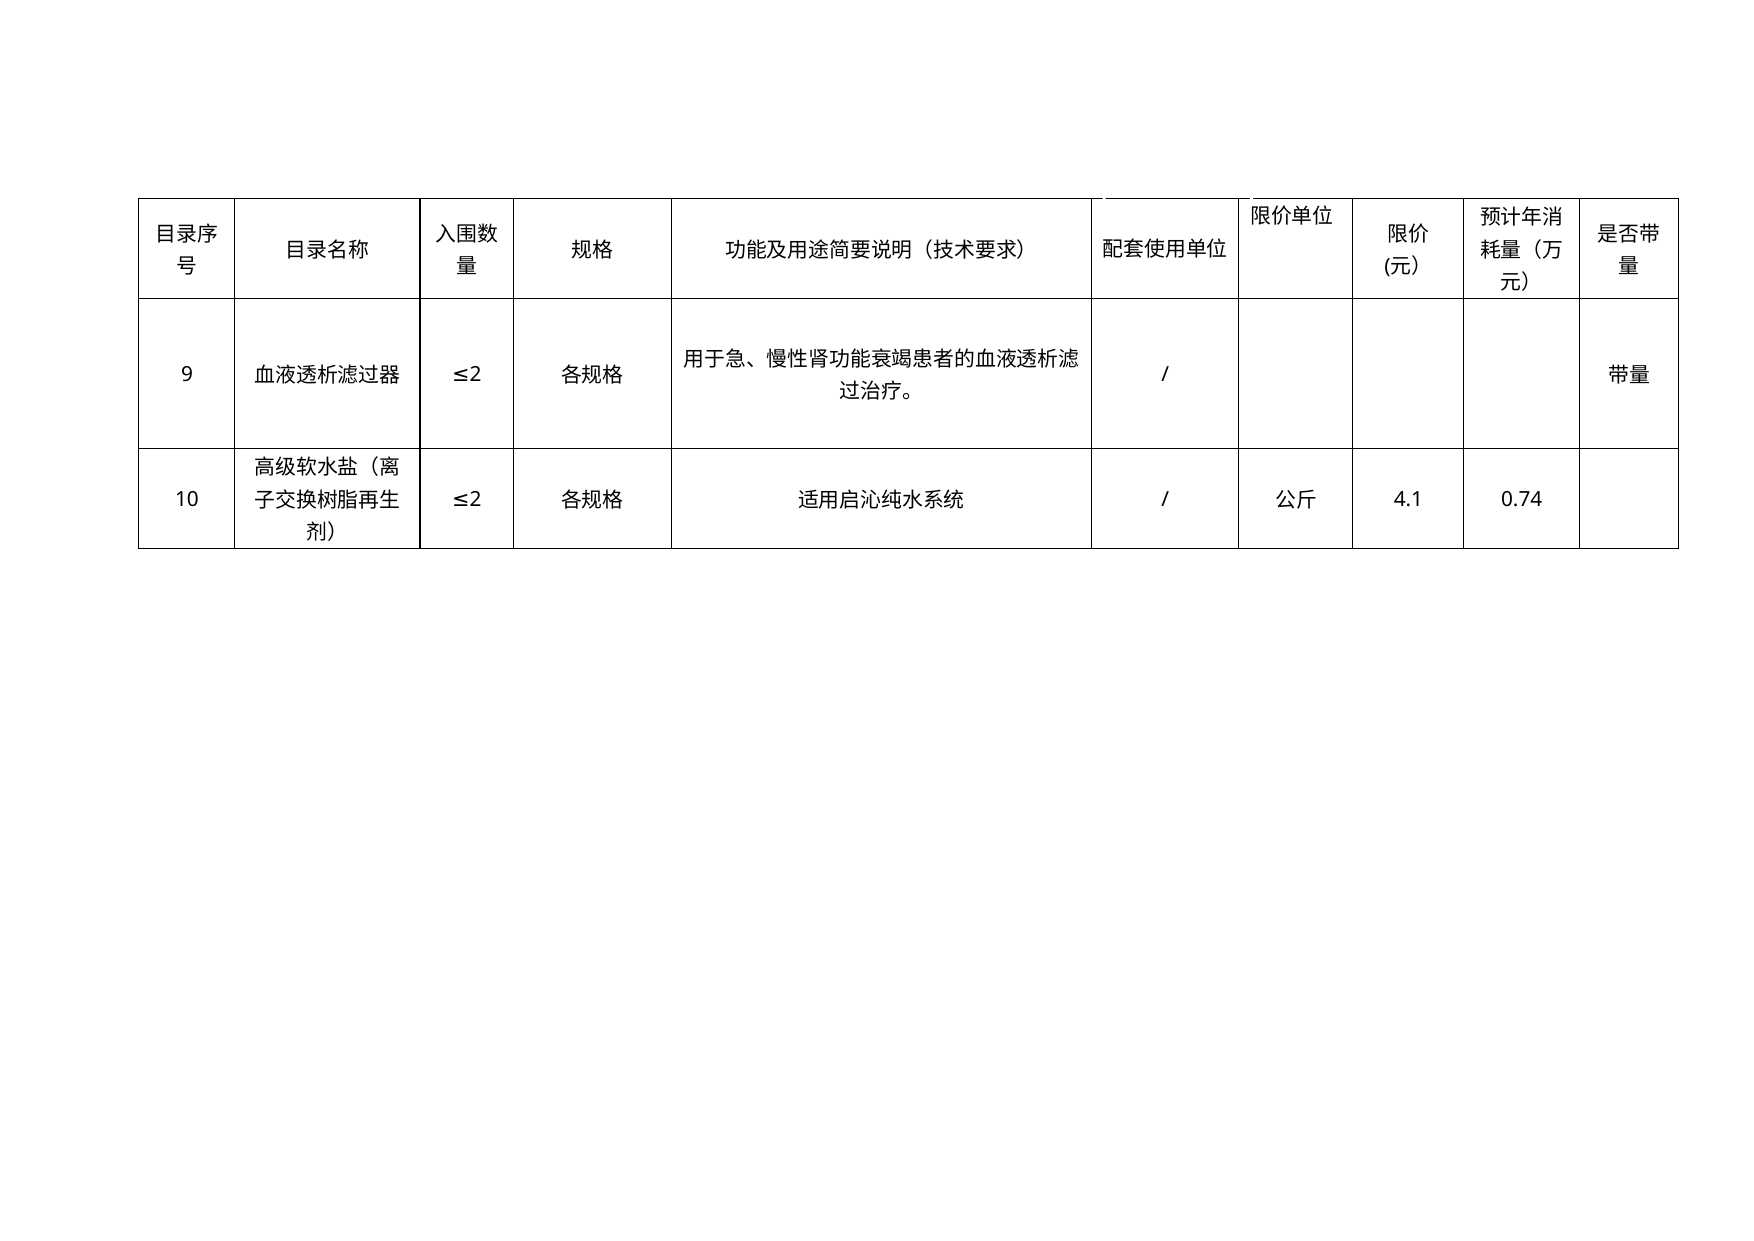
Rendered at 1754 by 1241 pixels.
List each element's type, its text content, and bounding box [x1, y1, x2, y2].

table_header 目录序号 [139, 199, 234, 298]
table_cell 用于急、慢性肾功能衰竭患者的血液透析滤过治疗。 [672, 299, 1091, 448]
table_header 功能及用途简要说明（技术要求） [672, 199, 1091, 298]
table_cell 带量 [1580, 299, 1678, 448]
table_cell 0.74 [1464, 449, 1579, 548]
table_cell 高级软水盐（离子交换树脂再生剂） [235, 449, 419, 548]
table_cell ≤2 [421, 299, 513, 448]
table_header 限价(元） [1353, 199, 1463, 298]
table_cell 血液透析滤过器 [235, 299, 419, 448]
table_cell 10 [139, 449, 234, 548]
table_header 预计年消耗量（万元） [1464, 199, 1579, 298]
table_cell [1353, 299, 1463, 448]
table_cell 9 [139, 299, 234, 448]
table_cell [1239, 299, 1352, 448]
table_header 目录名称 [235, 199, 419, 298]
table_cell 各规格 [514, 449, 671, 548]
table_header 限价单位 [1239, 199, 1352, 298]
table_cell 各规格 [514, 299, 671, 448]
table_cell / [1092, 449, 1238, 548]
table_header 配套使用单位 [1092, 199, 1238, 298]
table_cell 适用启沁纯水系统 [672, 449, 1091, 548]
table_cell [1580, 449, 1678, 548]
table_header 规格 [514, 199, 671, 298]
table_cell 4.1 [1353, 449, 1463, 548]
table_cell / [1092, 299, 1238, 448]
table_cell [1464, 299, 1579, 448]
table_cell 公斤 [1239, 449, 1352, 548]
table_cell ≤2 [421, 449, 513, 548]
table_header 是否带量 [1580, 199, 1678, 298]
table_header 入围数量 [421, 199, 513, 298]
